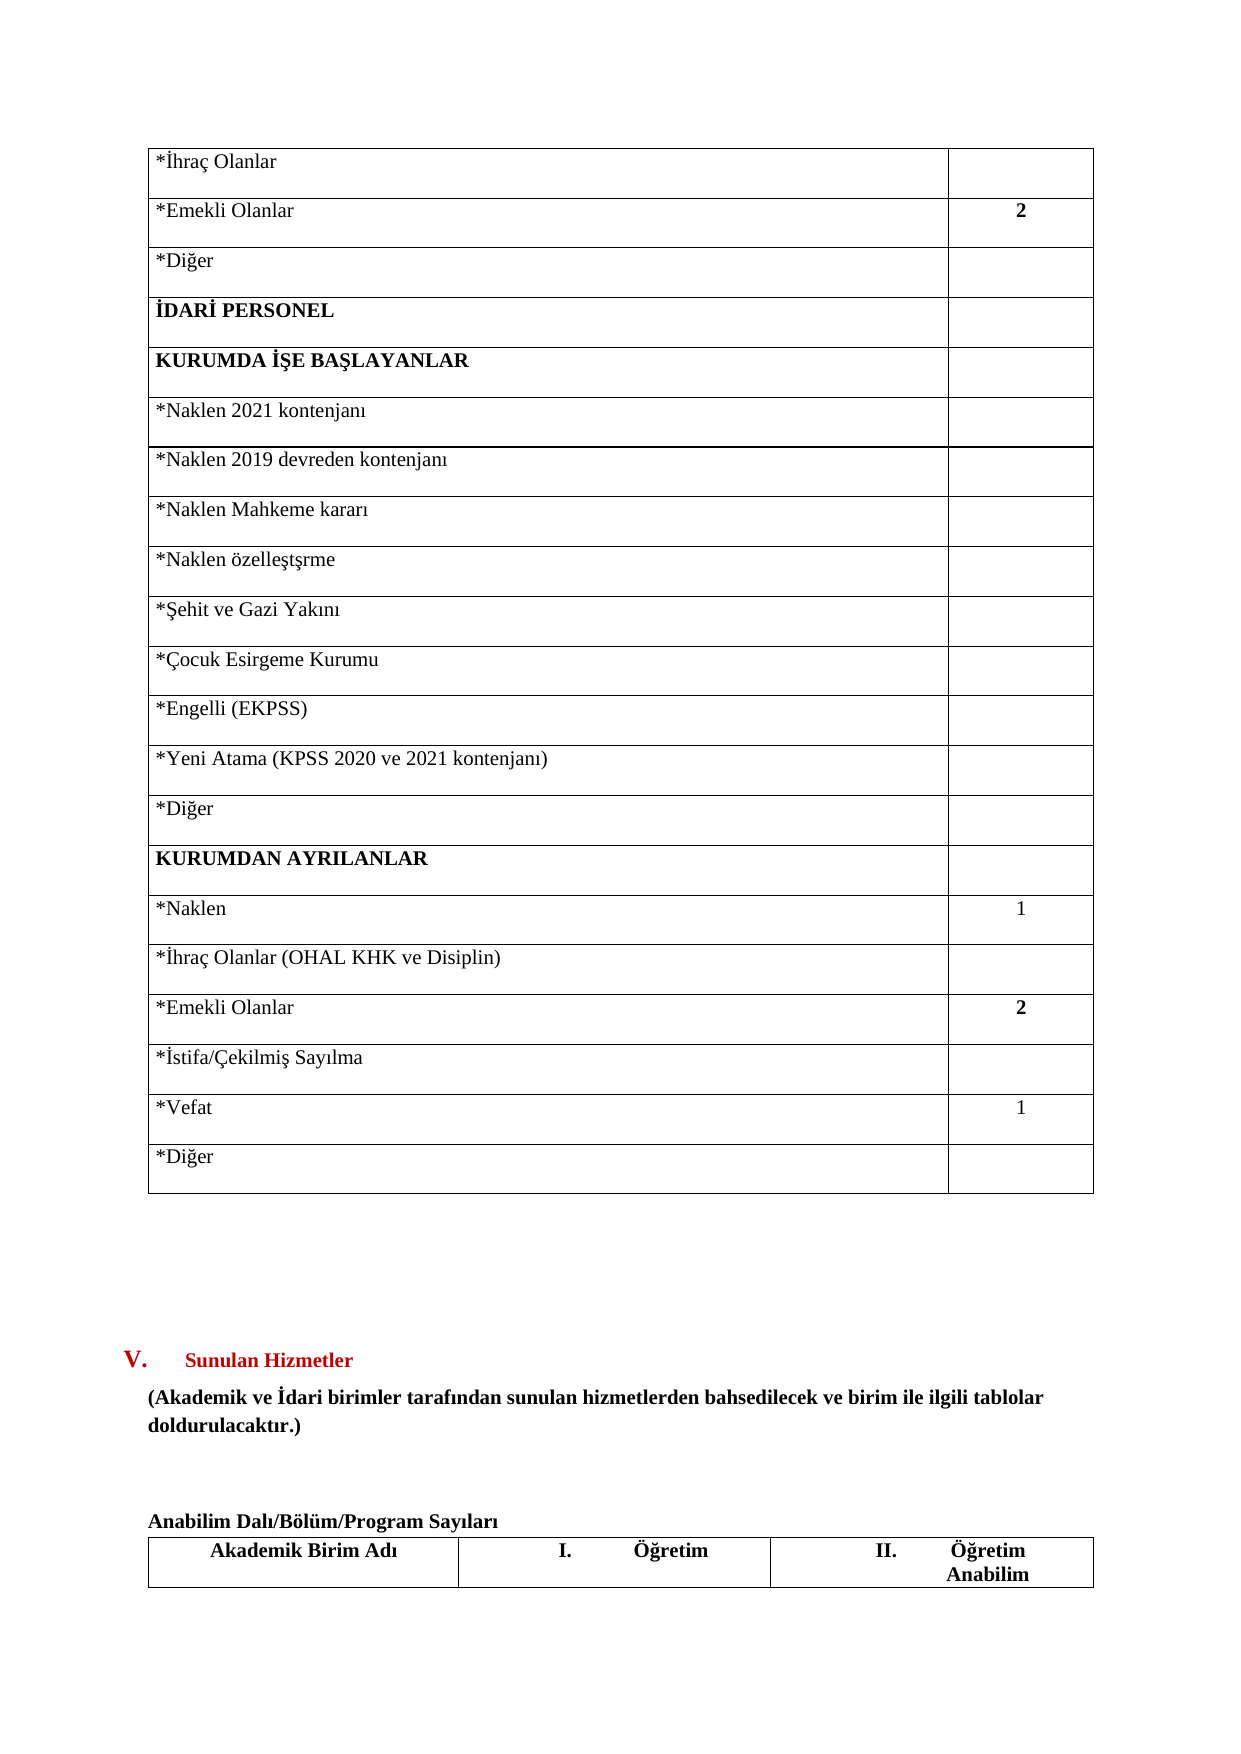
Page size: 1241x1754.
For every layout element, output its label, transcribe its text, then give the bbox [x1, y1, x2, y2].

table_cell *İstifa/Çekilmiş Sayılma [149, 1045, 948, 1094]
table_cell [949, 1045, 1093, 1094]
table_cell *Şehit ve Gazi Yakını [149, 597, 948, 646]
table_cell 1 [949, 1095, 1093, 1143]
table_cell 2 [949, 199, 1093, 247]
table_cell *Diğer [149, 796, 948, 845]
table_cell *Naklen Mahkeme kararı [149, 497, 948, 546]
table_cell [949, 298, 1093, 347]
table_cell [949, 149, 1093, 197]
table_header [459, 1538, 770, 1587]
text (Akademik ve İdari birimler tarafından sunulan hizmetlerden bahsedilecek ve birim ile ilgili tablolar doldurulacaktır.) [148, 1385, 1093, 1437]
table_cell *Naklen 2021 kontenjanı [149, 398, 948, 446]
table_cell [949, 597, 1093, 646]
table_cell [949, 746, 1093, 795]
table_cell *Diğer [149, 248, 948, 297]
table_cell 2 [949, 995, 1093, 1044]
table_cell KURUMDA İŞE BAŞLAYANLAR [149, 348, 948, 397]
table_cell *İhraç Olanlar [149, 149, 948, 197]
text Anabilim Dalı/Bölüm/Program Sayıları [148, 1509, 1093, 1533]
table_cell *Emekli Olanlar [149, 199, 948, 247]
table_cell [949, 547, 1093, 596]
table_cell [949, 696, 1093, 745]
table_cell *Yeni Atama (KPSS 2020 ve 2021 kontenjanı) [149, 746, 948, 795]
table_cell *Vefat [149, 1095, 948, 1143]
table_cell *İhraç Olanlar (OHAL KHK ve Disiplin) [149, 945, 948, 994]
table_cell *Engelli (EKPSS) [149, 696, 948, 745]
table_cell KURUMDAN AYRILANLAR [149, 846, 948, 894]
table_cell 1 [949, 896, 1093, 944]
table_cell [949, 1145, 1093, 1193]
table_header Akademik Birim Adı [149, 1538, 458, 1587]
table_cell *Naklen [149, 896, 948, 944]
table_cell [949, 647, 1093, 695]
table_cell *Diğer [149, 1145, 948, 1193]
table_cell *Emekli Olanlar [149, 995, 948, 1044]
table_cell *Naklen 2019 devreden kontenjanı [149, 448, 948, 496]
table_cell İDARİ PERSONEL [149, 298, 948, 347]
table_cell [949, 348, 1093, 397]
table_cell [949, 248, 1093, 297]
table_cell [949, 398, 1093, 446]
table_cell [949, 448, 1093, 496]
subtitle Sunulan Hizmetler [148, 1344, 1093, 1372]
table_cell [949, 846, 1093, 894]
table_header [771, 1538, 1093, 1587]
table_cell [949, 945, 1093, 994]
table_cell *Naklen özelleştşrme [149, 547, 948, 596]
table_cell *Çocuk Esirgeme Kurumu [149, 647, 948, 695]
table_cell [949, 796, 1093, 845]
table_cell [949, 497, 1093, 546]
